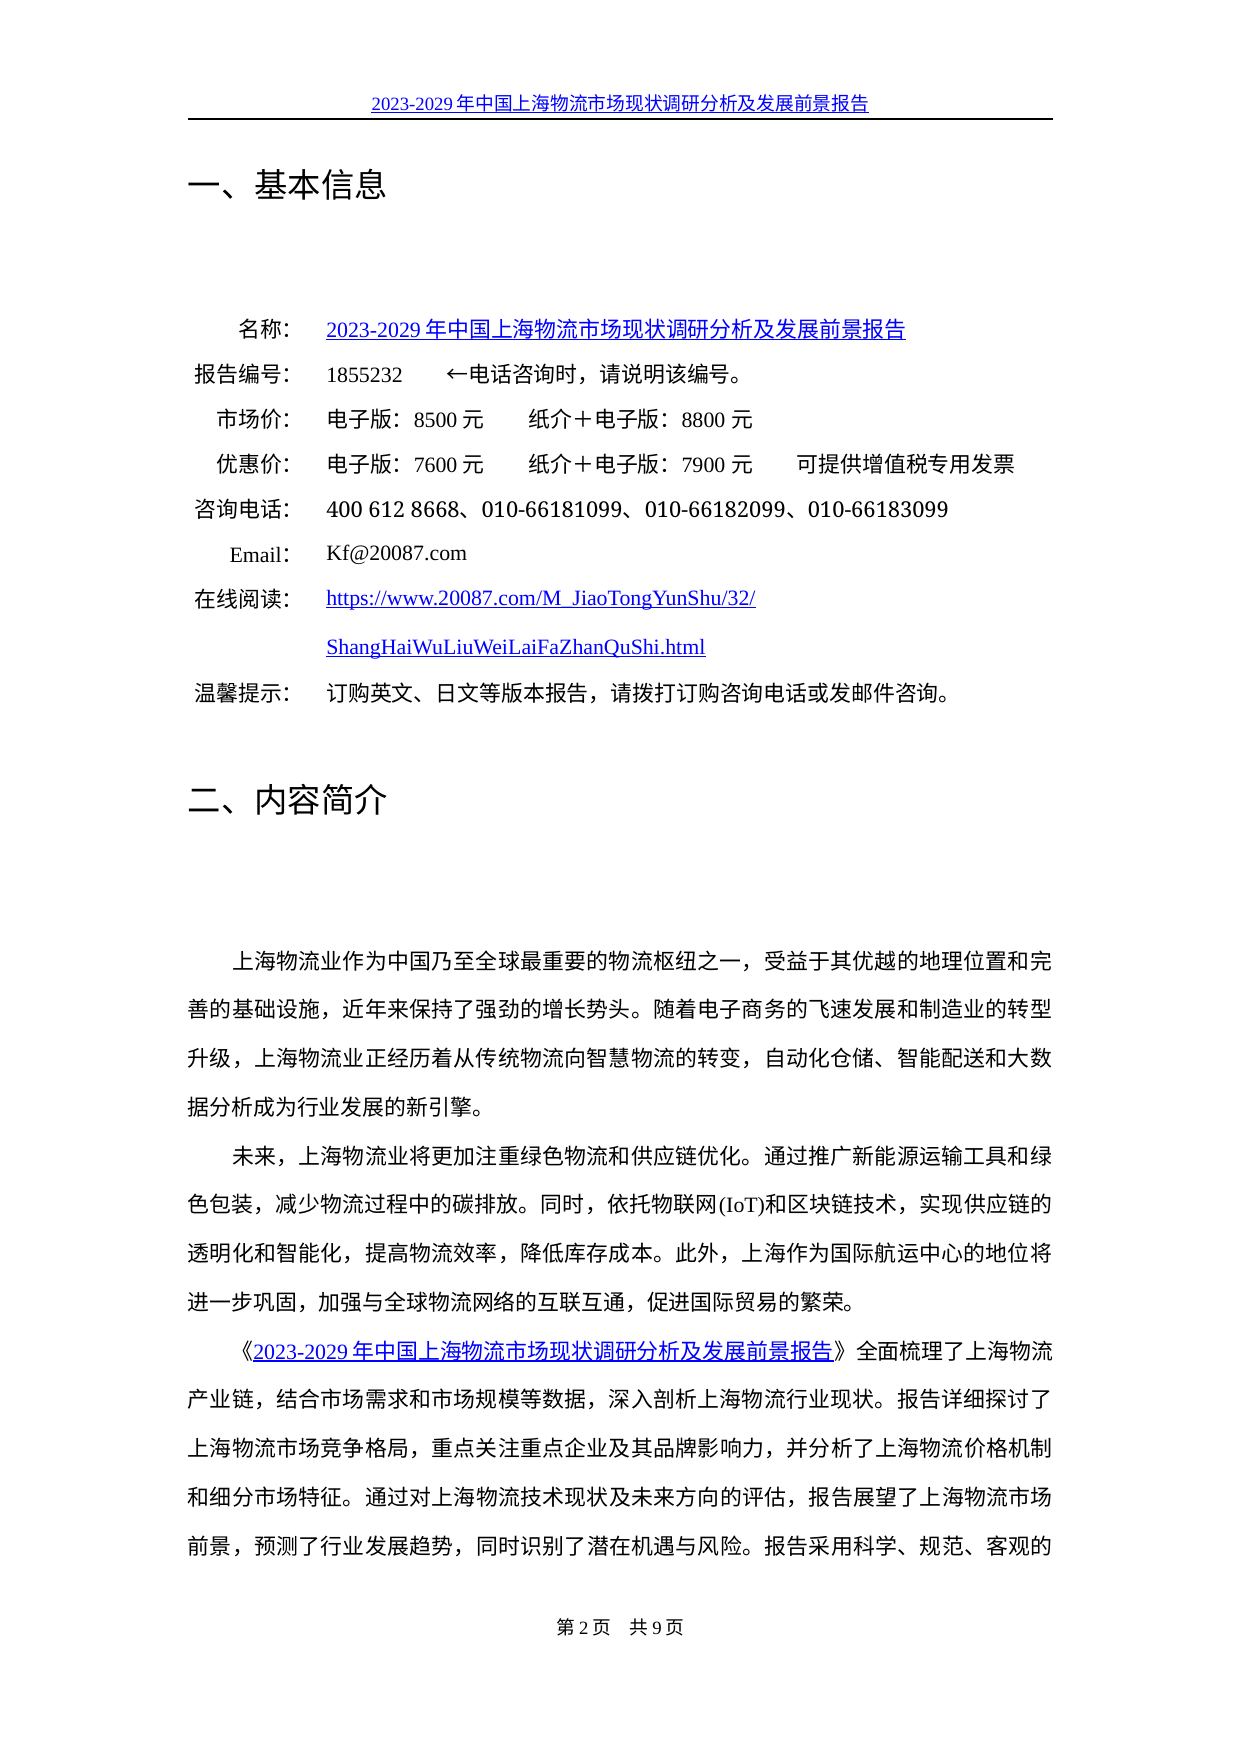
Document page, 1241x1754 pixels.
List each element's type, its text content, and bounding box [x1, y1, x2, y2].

table_header 2023-2029年中国上海物流市场现状调研分析及发展前景报告 [315, 312, 1073, 357]
table_cell Email： [167, 537, 315, 582]
table_cell 1855232 ←电话咨询时，请说明该编号。 [315, 357, 1073, 402]
table_cell 订购英文、日文等版本报告，请拨打订购咨询电话或发邮件咨询。 [315, 675, 1073, 720]
table_cell 在线阅读： [167, 582, 315, 675]
table_cell 报告编号： [167, 357, 315, 402]
table_header 名称： [167, 312, 315, 357]
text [187, 943, 1053, 1561]
table_cell 电子版：7600 元 纸介＋电子版：7900 元 可提供增值税专用发票 [315, 447, 1073, 492]
table_cell Kf@20087.com [315, 537, 1073, 582]
title 二、内容简介 [187, 766, 1053, 831]
table_cell 400 612 8668、010-66181099、010-66182099、010-66183099 [315, 492, 1073, 537]
table_cell [315, 582, 1073, 675]
table_cell 优惠价： [167, 447, 315, 492]
table_cell 温馨提示： [167, 675, 315, 720]
table_cell 电子版：8500 元 纸介＋电子版：8800 元 [315, 402, 1073, 447]
table_cell 咨询电话： [167, 492, 315, 537]
table_cell 市场价： [167, 402, 315, 447]
title 一、基本信息 [187, 150, 1053, 215]
